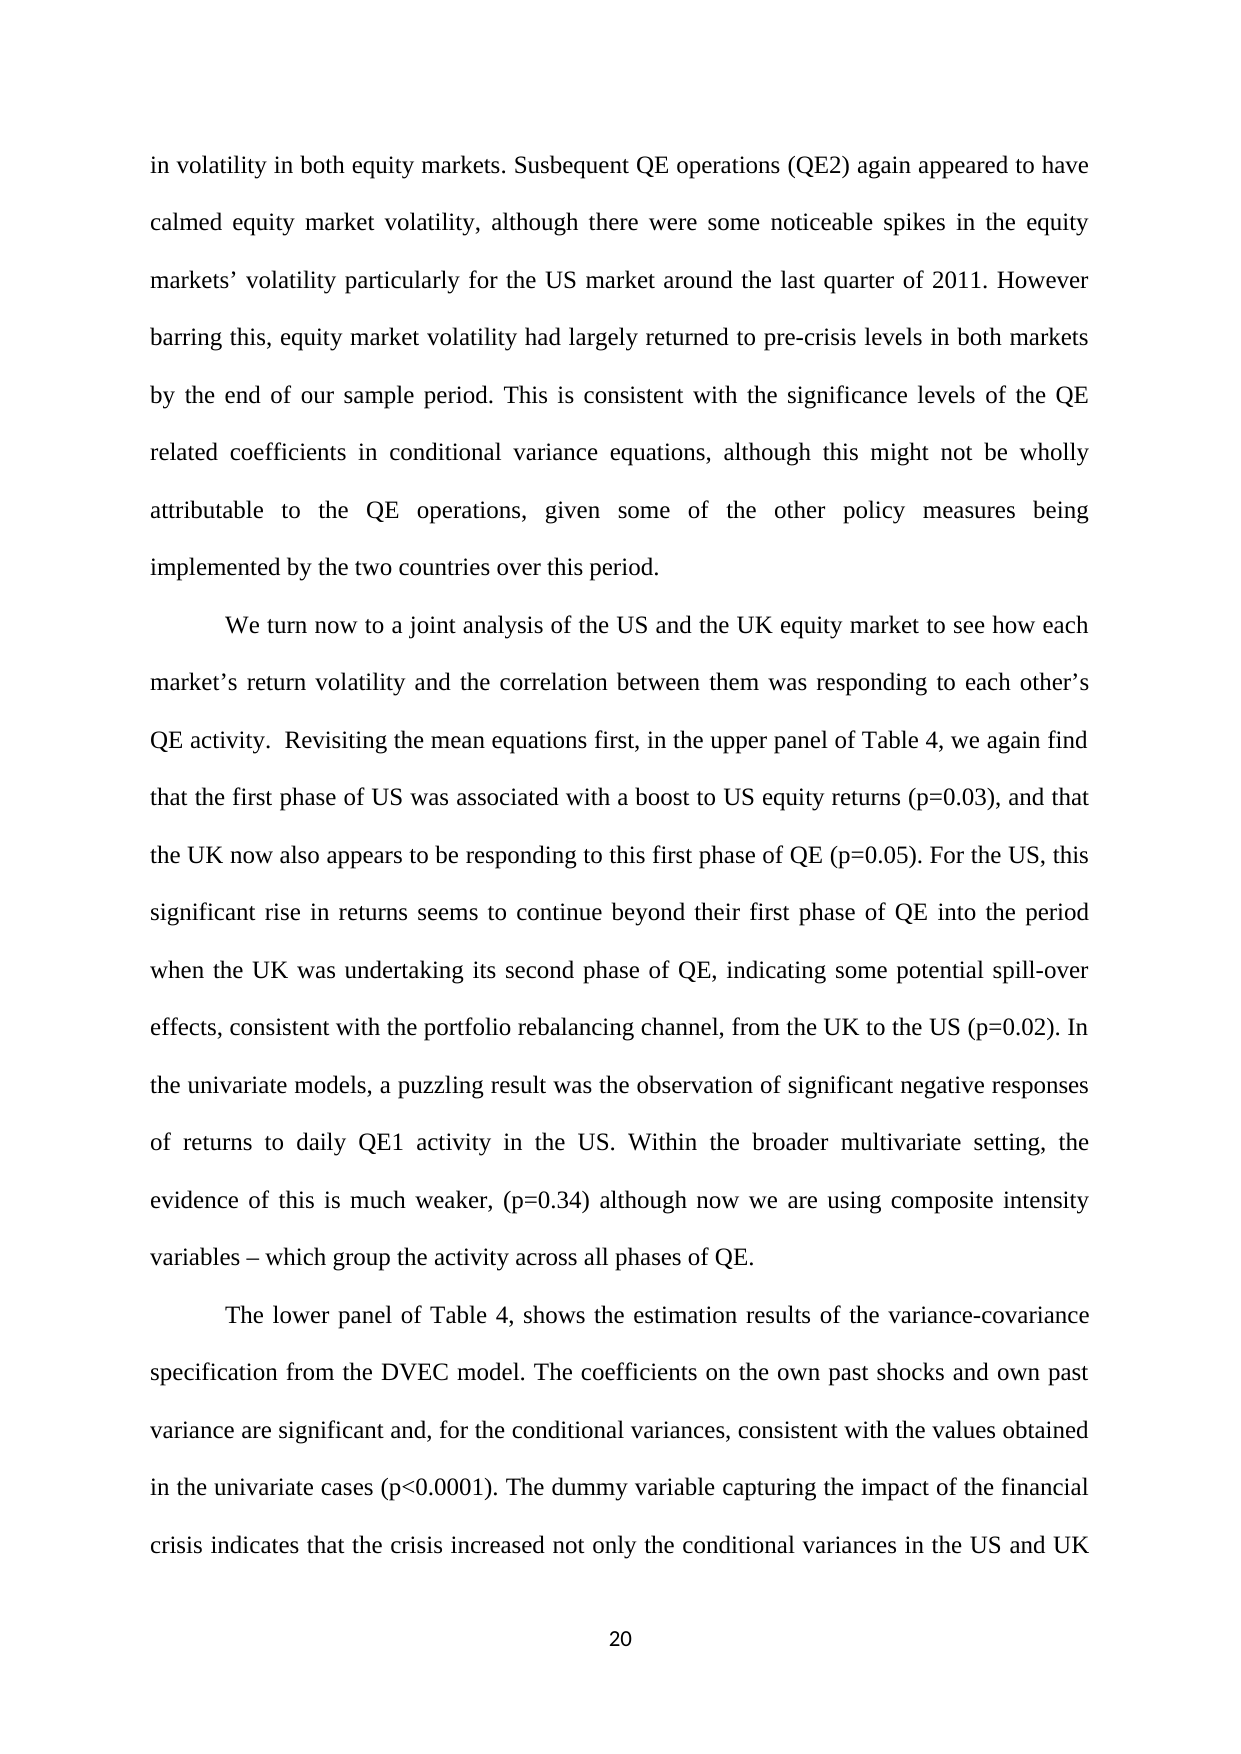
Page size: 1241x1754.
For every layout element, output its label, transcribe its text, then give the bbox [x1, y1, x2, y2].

text We turn now to a joint analysis of the US and the UK equity market to see how each market’s return volatility and the correlation between them was responding to each other’s QE activity. Revisiting the mean equations first, in the upper panel of Table 4, we again find that the first phase of US was associated with a boost to US equity returns (p=0.03), and that the UK now also appears to be responding to this first phase of QE (p=0.05). For the US, this significant rise in returns seems to continue beyond their first phase of QE into the period when the UK was undertaking its second phase of QE, indicating some potential spill-over effects, consistent with the portfolio rebalancing channel, from the UK to the US (p=0.02). In the univariate models, a puzzling result was the observation of significant negative responses of returns to daily QE1 activity in the US. Within the broader multivariate setting, the evidence of this is much weaker, (p=0.34) although now we are using composite intensity variables – which group the activity across all phases of QE. [150, 610, 1090, 1271]
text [150, 1300, 1090, 1559]
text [150, 150, 1090, 581]
